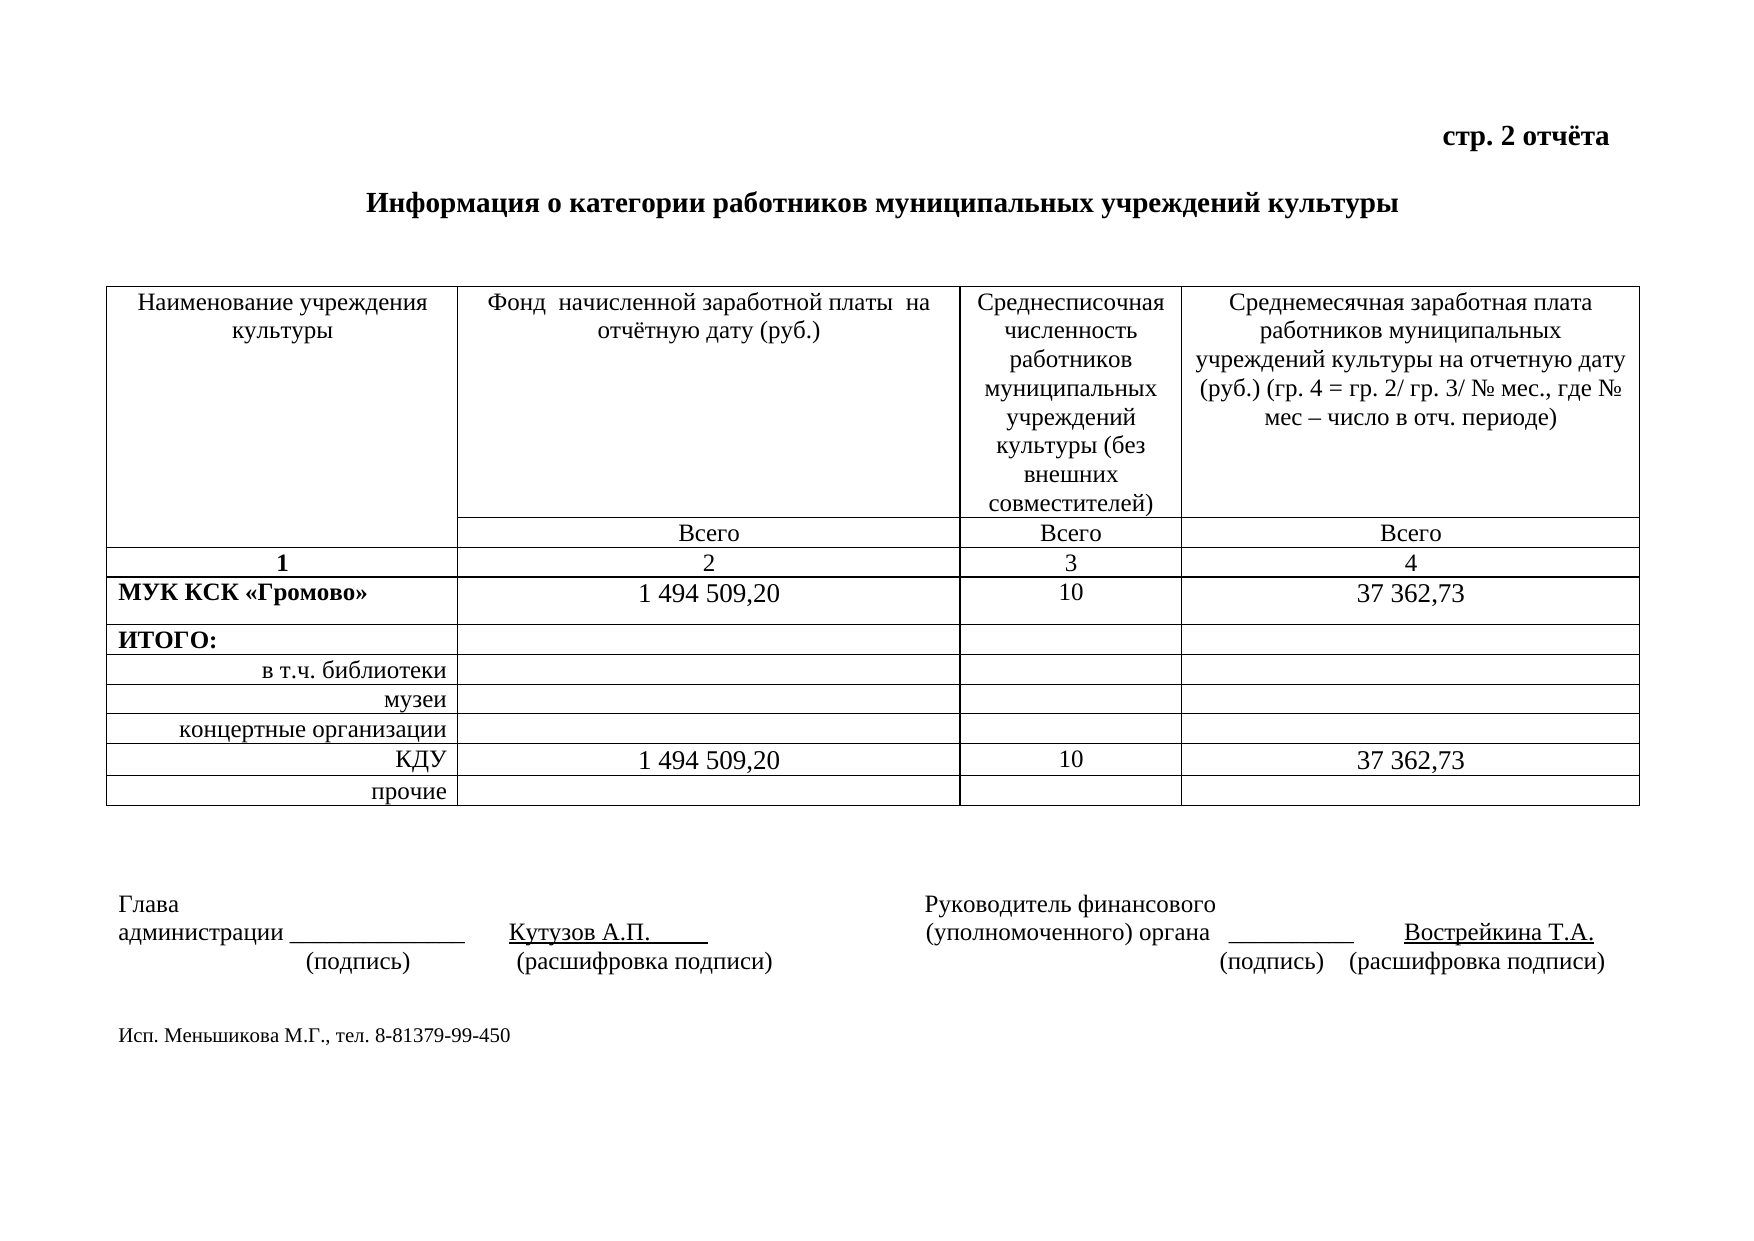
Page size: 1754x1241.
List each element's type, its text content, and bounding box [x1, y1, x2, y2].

table_header Среднесписочная численность работников муниципальных учреждений культуры (без внешних совместителей) [961, 287, 1181, 517]
table_cell [961, 714, 1181, 743]
table_cell Всего [1182, 518, 1639, 547]
table_header Среднемесячная заработная плата работников муниципальных учреждений культуры на отчетную дату (руб.) (гр. 4 = гр. 2/ гр. 3/ № мес., где № мес – число в отч. периоде) [1182, 287, 1639, 517]
table_cell МУК КСК «Громово» [107, 578, 457, 624]
table_header Фонд начисленной заработной платы на отчётную дату (руб.) [458, 287, 959, 517]
table_cell 1 494 509,20 [458, 744, 959, 775]
table_cell 2 [458, 548, 959, 576]
table_cell 10 [961, 744, 1181, 775]
table_cell 4 [1182, 548, 1639, 576]
table_header Наименование учреждения культуры [107, 287, 457, 547]
table_cell [1182, 625, 1639, 654]
table_cell 1 494 509,20 [458, 578, 959, 624]
text (подпись) (расшифровка подписи) (подпись) (расшифровка подписи) [118, 946, 1609, 975]
table_cell Всего [458, 518, 959, 547]
table_cell музеи [107, 685, 457, 713]
table_cell [961, 655, 1181, 683]
table_cell [458, 655, 959, 683]
table_cell 3 [961, 548, 1181, 576]
table_cell 10 [961, 578, 1181, 624]
text администрации ______________ Кутузов А.П. (уполномоченного) органа __________ Вострейкина Т.А. [118, 917, 1609, 946]
table_cell [458, 625, 959, 654]
table_cell Всего [961, 518, 1181, 547]
text Исп. Меньшикова М.Г., тел. 8-81379-99-450 [118, 1023, 1609, 1047]
table_cell КДУ [107, 744, 457, 775]
table_cell прочие [107, 776, 457, 805]
table_cell 37 362,73 [1182, 578, 1639, 624]
table_cell 1 [107, 548, 457, 576]
table_cell 37 362,73 [1182, 744, 1639, 775]
table_cell концертные организации [107, 714, 457, 743]
text Глава Руководитель финансового [118, 889, 1609, 917]
table_cell [458, 685, 959, 713]
table_cell [1182, 655, 1639, 683]
table_cell [458, 714, 959, 743]
table_cell [961, 776, 1181, 805]
table_cell в т.ч. библиотеки [107, 655, 457, 683]
text стр. 2 отчёта [156, 118, 1609, 152]
table_cell [961, 685, 1181, 713]
table_cell [1182, 714, 1639, 743]
table_cell [961, 625, 1181, 654]
table_cell [458, 776, 959, 805]
text Информация о категории работников муниципальных учреждений культуры [156, 185, 1609, 219]
table_cell ИТОГО: [107, 625, 457, 654]
table_cell [1182, 685, 1639, 713]
table_cell [1182, 776, 1639, 805]
